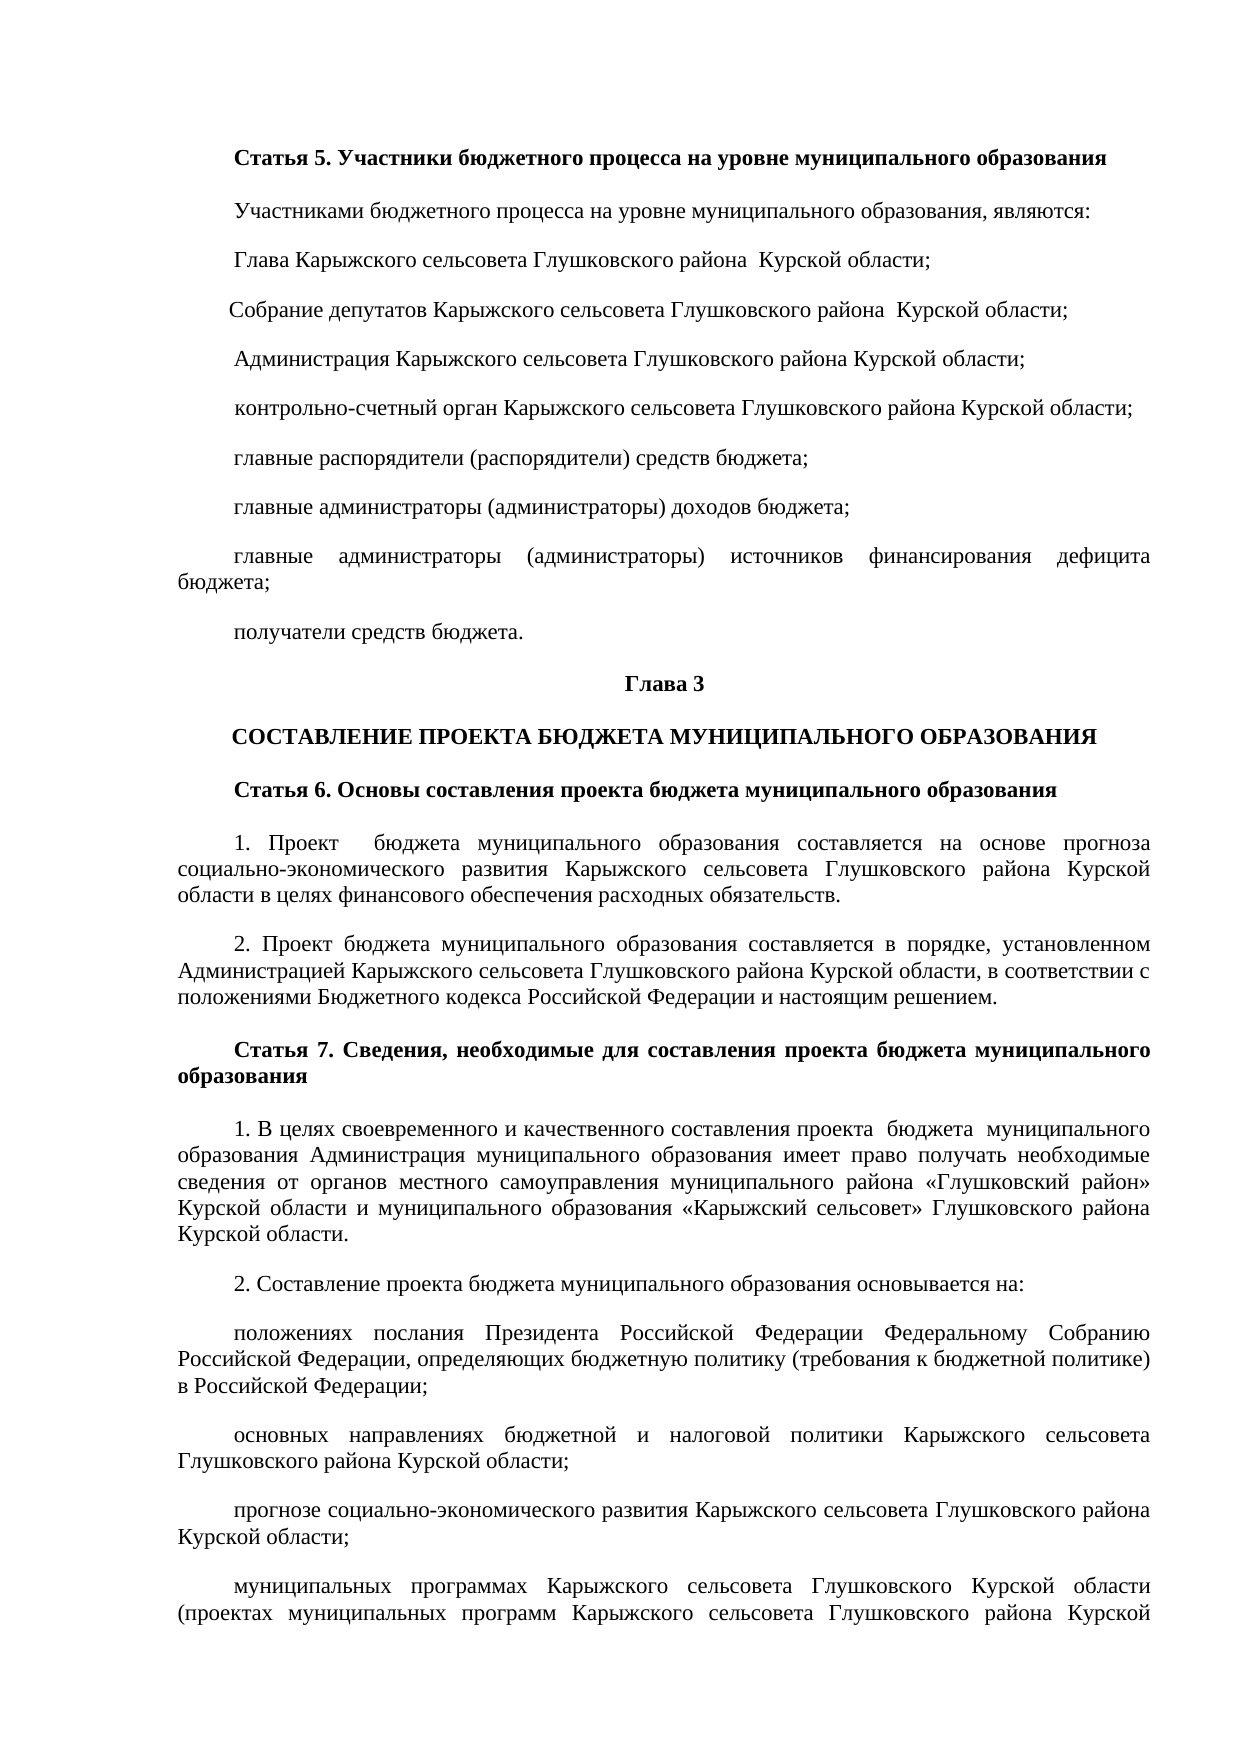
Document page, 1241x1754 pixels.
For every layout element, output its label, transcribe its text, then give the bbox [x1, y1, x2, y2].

text главные администраторы (администраторы) источников финансирования дефицита бюджета; [177, 542, 1152, 595]
text 1. Проект бюджета муниципального образования составляется на основе прогноза социально-экономического развития Карыжского сельсовета Глушковского района Курской области в целях финансового обеспечения расходных обязательств. [177, 828, 1152, 908]
text главные администраторы (администраторы) доходов бюджета; [177, 493, 1152, 519]
text Участниками бюджетного процесса на уровне муниципального образования, являются: [177, 197, 1152, 223]
title Статья 5. Участники бюджетного процесса на уровне муниципального образования [177, 144, 1152, 171]
text Глава Карыжского сельсовета Глушковского района Курской области; [177, 246, 1152, 273]
title СОСТАВЛЕНИЕ ПРОЕКТА БЮДЖЕТА МУНИЦИПАЛЬНОГО ОБРАЗОВАНИЯ [177, 723, 1152, 749]
text Администрация Карыжского сельсовета Глушковского района Курской области; [177, 345, 1152, 371]
text контрольно-счетный орган Карыжского сельсовета Глушковского района Курской области; [177, 394, 1152, 421]
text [177, 1572, 1152, 1625]
text главные распорядители (распорядители) средств бюджета; [177, 443, 1152, 470]
text получатели средств бюджета. [177, 618, 1152, 644]
text основных направлениях бюджетной и налоговой политики Карыжского сельсовета Глушковского района Курской области; [177, 1421, 1152, 1474]
text Собрание депутатов Карыжского сельсовета Глушковского района Курской области; [177, 296, 1152, 322]
title Глава 3 [177, 670, 1152, 697]
text 2. Проект бюджета муниципального образования составляется в порядке, установленном Администрацией Карыжского сельсовета Глушковского района Курской области, в соответствии с положениями Бюджетного кодекса Российской Федерации и настоящим решением. [177, 931, 1152, 1009]
text 2. Составление проекта бюджета муниципального образования основывается на: [177, 1270, 1152, 1296]
text положениях послания Президента Российской Федерации Федеральному Собранию Российской Федерации, определяющих бюджетную политику (требования к бюджетной политике) в Российской Федерации; [177, 1319, 1152, 1398]
text 1. В целях своевременного и качественного составления проекта бюджета муниципального образования Администрация муниципального образования имеет право получать необходимые сведения от органов местного самоуправления муниципального района «Глушковский район» Курской области и муниципального образования «Карыжский сельсовет» Глушковского района Курской области. [177, 1115, 1152, 1247]
title Статья 6. Основы составления проекта бюджета муниципального образования [177, 776, 1152, 802]
title Статья 7. Сведения, необходимые для составления проекта бюджета муниципального образования [177, 1036, 1152, 1089]
text прогнозе социально-экономического развития Карыжского сельсовета Глушковского района Курской области; [177, 1497, 1152, 1549]
